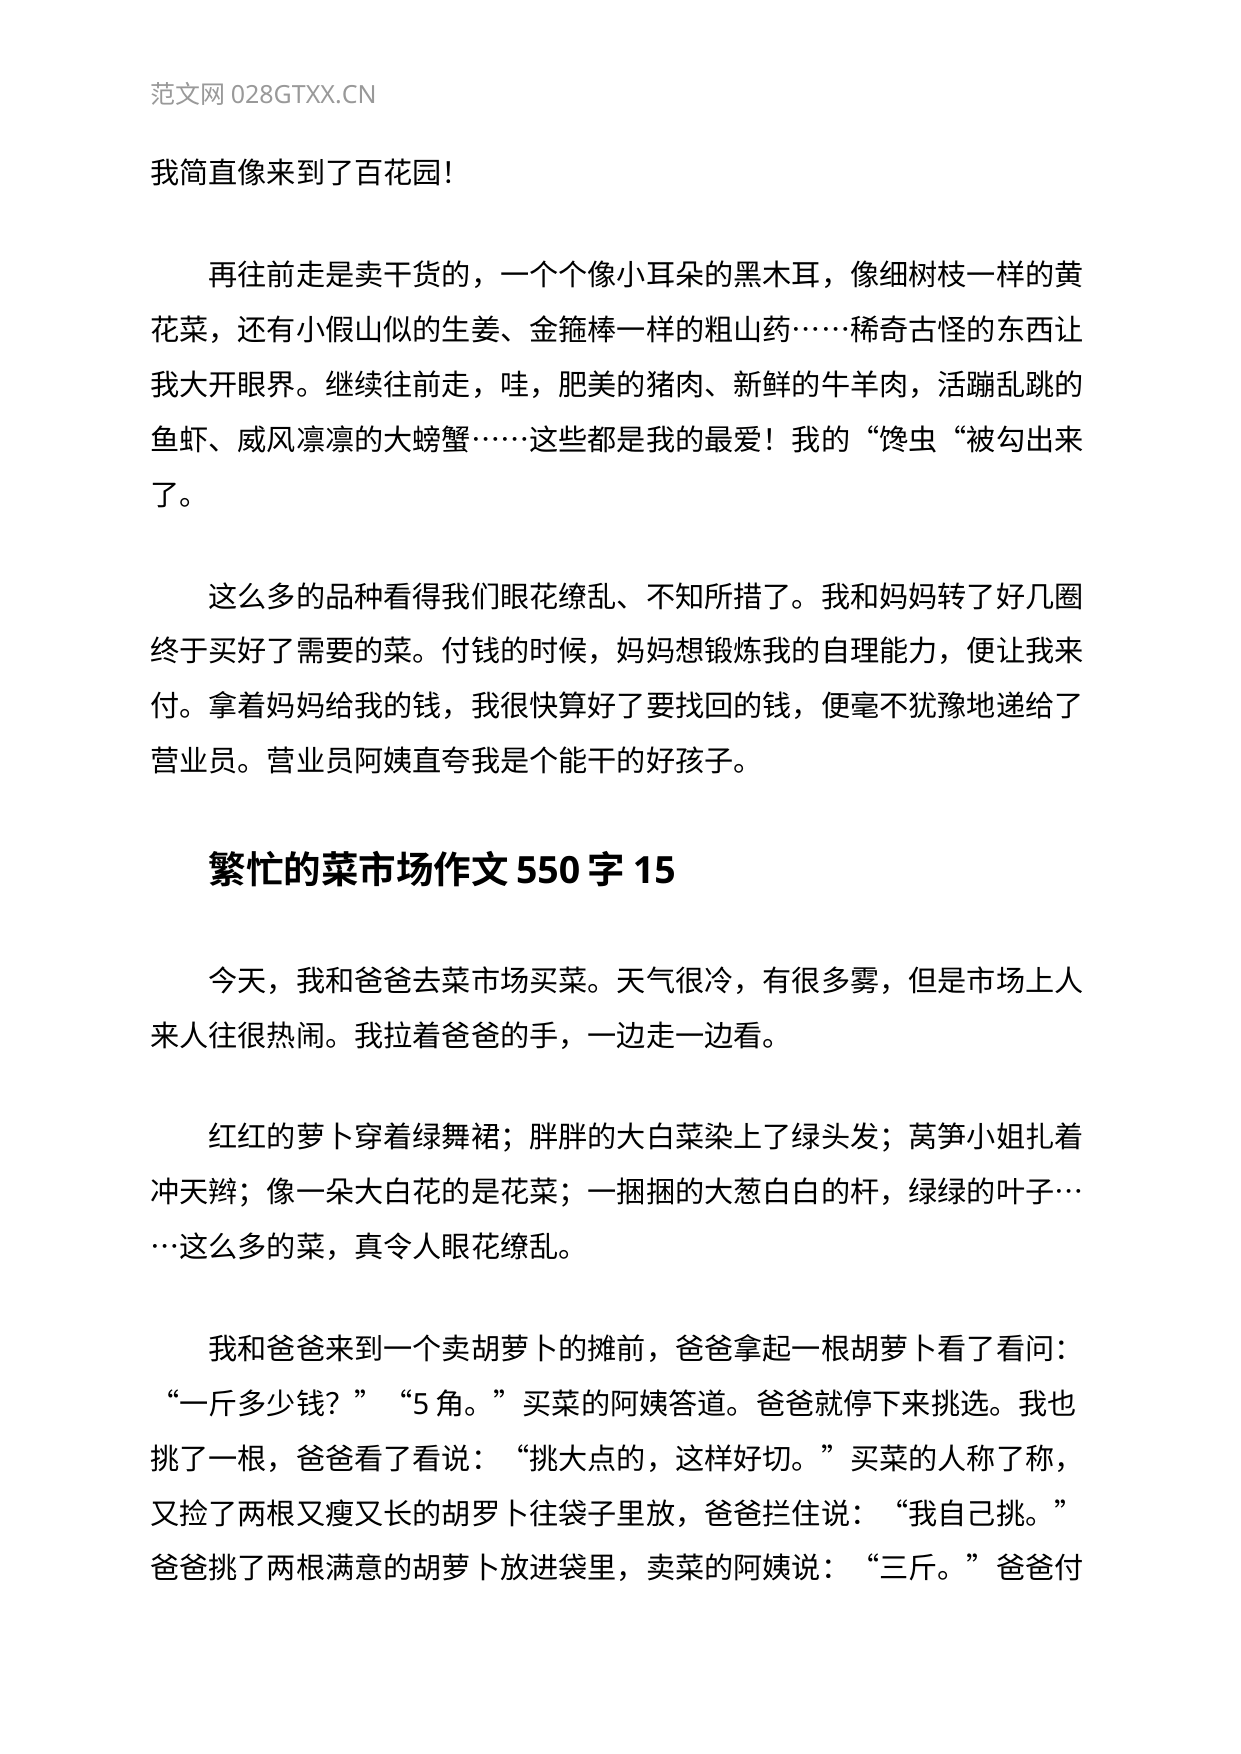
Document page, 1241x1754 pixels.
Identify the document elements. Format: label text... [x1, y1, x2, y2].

text 今天，我和爸爸去菜市场买菜。天气很冷，有很多雾，但是市场上人来人往很热闹。我拉着爸爸的手，一边走一边看。 [150, 957, 1090, 1054]
text 再往前走是卖干货的，一个个像小耳朵的黑木耳，像细树枝一样的黄花菜，还有小假山似的生姜、金箍棒一样的粗山药……稀奇古怪的东西让我大开眼界。继续往前走，哇，肥美的猪肉、新鲜的牛羊肉，活蹦乱跳的鱼虾、威风凛凛的大螃蟹……这些都是我的最爱！我的“馋虫“被勾出来了。 [150, 252, 1090, 514]
text 这么多的品种看得我们眼花缭乱、不知所措了。我和妈妈转了好几圈终于买好了需要的菜。付钱的时候，妈妈想锻炼我的自理能力，便让我来付。拿着妈妈给我的钱，我很快算好了要找回的钱，便毫不犹豫地递给了营业员。营业员阿姨直夸我是个能干的好孩子。 [150, 573, 1090, 780]
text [150, 1325, 1090, 1587]
text 红红的萝卜穿着绿舞裙；胖胖的大白菜染上了绿头发；莴笋小姐扎着冲天辫；像一朵大白花的是花菜；一捆捆的大葱白白的杆，绿绿的叶子……这么多的菜，真令人眼花缭乱。 [150, 1114, 1090, 1266]
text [150, 150, 1090, 192]
text 繁忙的菜市场作文550字15 [150, 839, 1090, 894]
